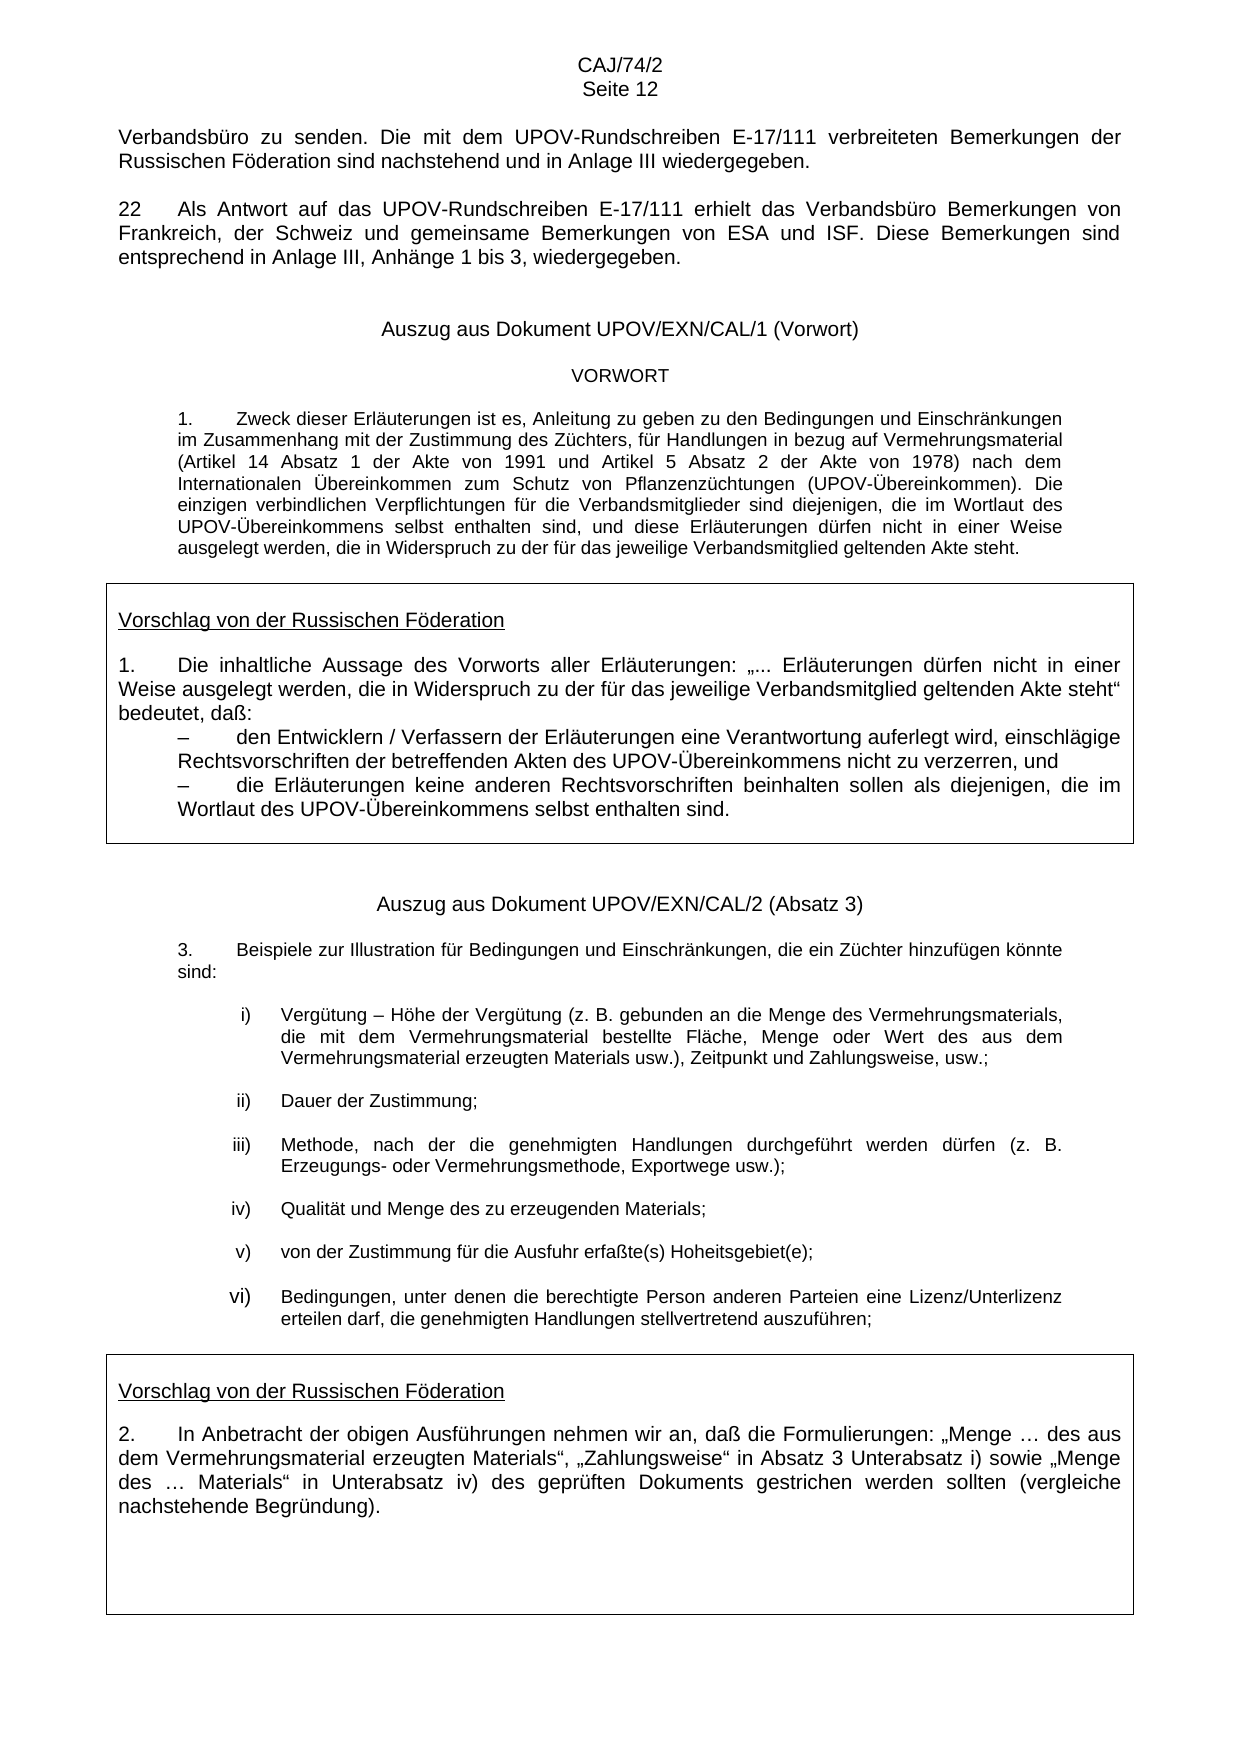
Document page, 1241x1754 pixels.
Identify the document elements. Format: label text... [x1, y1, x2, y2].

text Auszug aus Dokument UPOV/EXN/CAL/1 (Vorwort) [118, 317, 1122, 341]
text VORWORT [177, 364, 1063, 386]
list Methode, nach der die genehmigten Handlungen durchgeführt werden dürfen (z. B. Erzeugungs- oder Vermehrungsmethode, Exportwege usw.); [251, 1133, 1063, 1176]
text Als Antwort auf das UPOV-Rundschreiben E-17/111 erhielt das Verbandsbüro Bemerkungen von Frankreich, der Schweiz und gemeinsame Bemerkungen von ESA und ISF. Diese Bemerkungen sind entsprechend in Anlage III, Anhänge 1 bis 3, wiedergegeben. [118, 197, 1122, 269]
list von der Zustimmung für die Ausfuhr erfaßte(s) Hoheitsgebiet(e); [251, 1241, 1063, 1263]
list Bedingungen, unter denen die berechtigte Person anderen Parteien eine Lizenz/Unterlizenz erteilen darf, die genehmigten Handlungen stellvertretend auszuführen; [251, 1284, 1063, 1330]
text 3. Beispiele zur Illustration für Bedingungen und Einschränkungen, die ein Züchter hinzufügen könnte sind: [177, 939, 1063, 982]
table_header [107, 1355, 1133, 1613]
list Qualität und Menge des zu erzeugenden Materials; [251, 1198, 1063, 1219]
text 1. Zweck dieser Erläuterungen ist es, Anleitung zu geben zu den Bedingungen und Einschränkungen im Zusammenhang mit der Zustimmung des Züchters, für Handlungen in bezug auf Vermehrungsmaterial (Artikel 14 Absatz 1 der Akte von 1991 und Artikel 5 Absatz 2 der Akte von 1978) nach dem Internationalen Übereinkommen zum Schutz von Pflanzenzüchtungen (UPOV-Übereinkommen). Die einzigen verbindlichen Verpflichtungen für die Verbandsmitglieder sind diejenigen, die im Wortlaut des UPOV-Übereinkommens selbst enthalten sind, und diese Erläuterungen dürfen nicht in einer Weise ausgelegt werden, die in Widerspruch zu der für das jeweilige Verbandsmitglied geltenden Akte steht. [177, 408, 1063, 559]
table_header Vorschlag von der Russischen Föderation 1. Die inhaltliche Aussage des Vorworts aller Erläuterungen: „... Erläuterungen dürfen nicht in einer Weise ausgelegt werden, die in Widerspruch zu der für das jeweilige Verbandsmitglied geltenden Akte steht“ bedeutet, daß: – den Entwicklern / Verfassern der Erläuterungen eine Verantwortung auferlegt wird, einschlägige Rechtsvorschriften der betreffenden Akten des UPOV-Übereinkommens nicht zu verzerren, und – die Erläuterungen keine anderen Rechtsvorschriften beinhalten sollen als diejenigen, die im Wortlaut des UPOV-Übereinkommens selbst enthalten sind. [107, 584, 1133, 842]
text Auszug aus Dokument UPOV/EXN/CAL/2 (Absatz 3) [118, 891, 1122, 915]
list Vergütung – Höhe der Vergütung (z. B. gebunden an die Menge des Vermehrungsmaterials, die mit dem Vermehrungsmaterial bestellte Fläche, Menge oder Wert des aus dem Vermehrungsmaterial erzeugten Materials usw.), Zeitpunkt und Zahlungsweise, usw.; [251, 1004, 1063, 1069]
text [118, 125, 1122, 173]
list Dauer der Zustimmung; [251, 1090, 1063, 1112]
